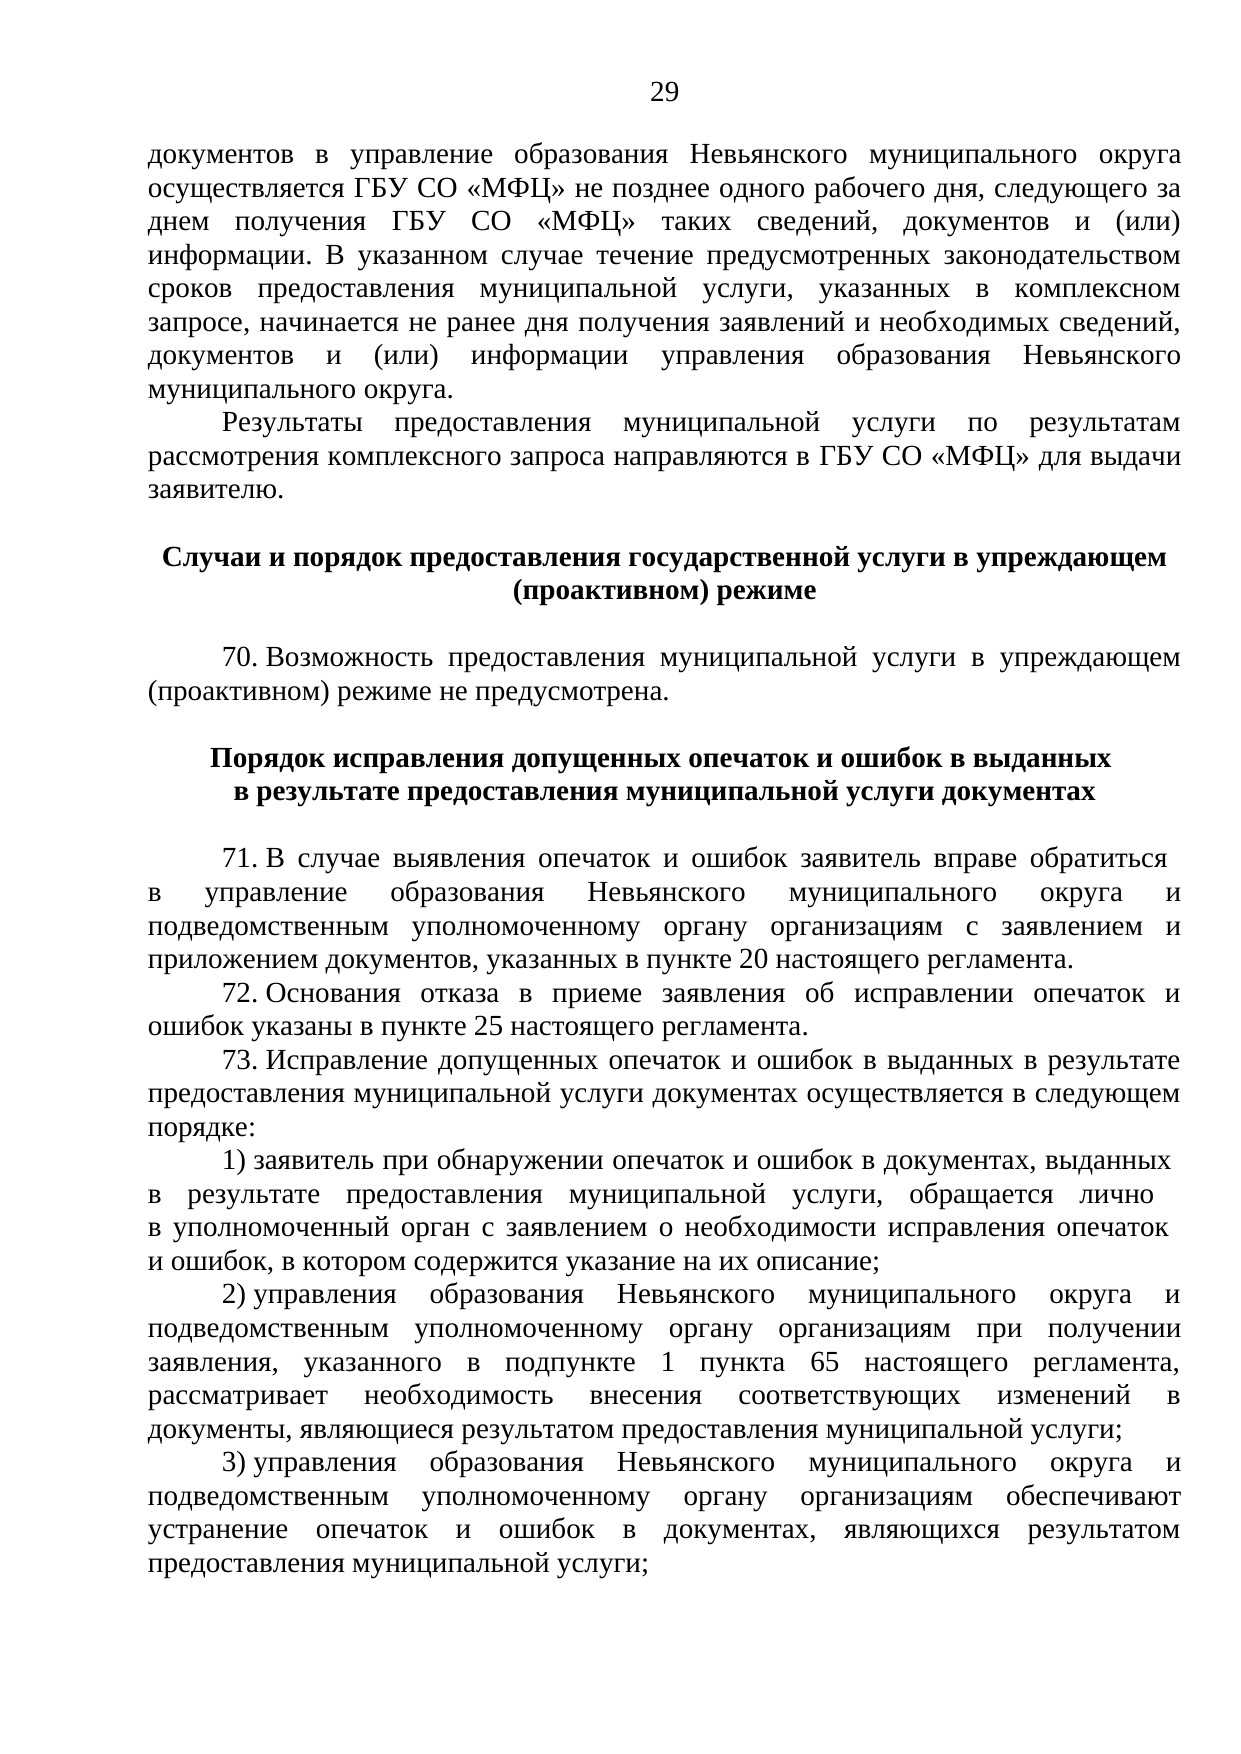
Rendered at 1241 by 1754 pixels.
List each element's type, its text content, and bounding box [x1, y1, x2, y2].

text Порядок исправления допущенных опечаток и ошибок в выданных в результате предоставления муниципальной услуги документах [148, 740, 1181, 807]
text 2) управления образования Невьянского муниципального округа и подведомственным уполномоченному органу организациям при получении заявления, указанного в подпункте 1 пункта 65 настоящего регламента, рассматривает необходимость внесения соответствующих изменений в документы, являющиеся результатом предоставления муниципальной услуги; [148, 1277, 1181, 1444]
text 72. Основания отказа в приеме заявления об исправлении опечаток и ошибок указаны в пункте 25 настоящего регламента. [148, 975, 1181, 1042]
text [148, 136, 1181, 404]
text 70. Возможность предоставления муниципальной услуги в упреждающем (проактивном) режиме не предусмотрена. [148, 639, 1181, 706]
text 1) заявитель при обнаружении опечаток и ошибок в документах, выданных в результате предоставления муниципальной услуги, обращается лично в уполномоченный орган с заявлением о необходимости исправления опечаток и ошибок, в котором содержится указание на их описание; [148, 1142, 1181, 1277]
text Результаты предоставления муниципальной услуги по результатам рассмотрения комплексного запроса направляются в ГБУ СО «МФЦ» для выдачи заявителю. [148, 404, 1181, 505]
text 3) управления образования Невьянского муниципального округа и подведомственным уполномоченному органу организациям обеспечивают устранение опечаток и ошибок в документах, являющихся результатом предоставления муниципальной услуги; [148, 1444, 1181, 1578]
text 71. В случае выявления опечаток и ошибок заявитель вправе обратиться в управление образования Невьянского муниципального округа и подведомственным уполномоченному органу организациям с заявлением и приложением документов, указанных в пункте 20 настоящего регламента. [148, 841, 1181, 975]
text 73. Исправление допущенных опечаток и ошибок в выданных в результате предоставления муниципальной услуги документах осуществляется в следующем порядке: [148, 1042, 1181, 1142]
text Случаи и порядок предоставления государственной услуги в упреждающем (проактивном) режиме [148, 539, 1181, 606]
